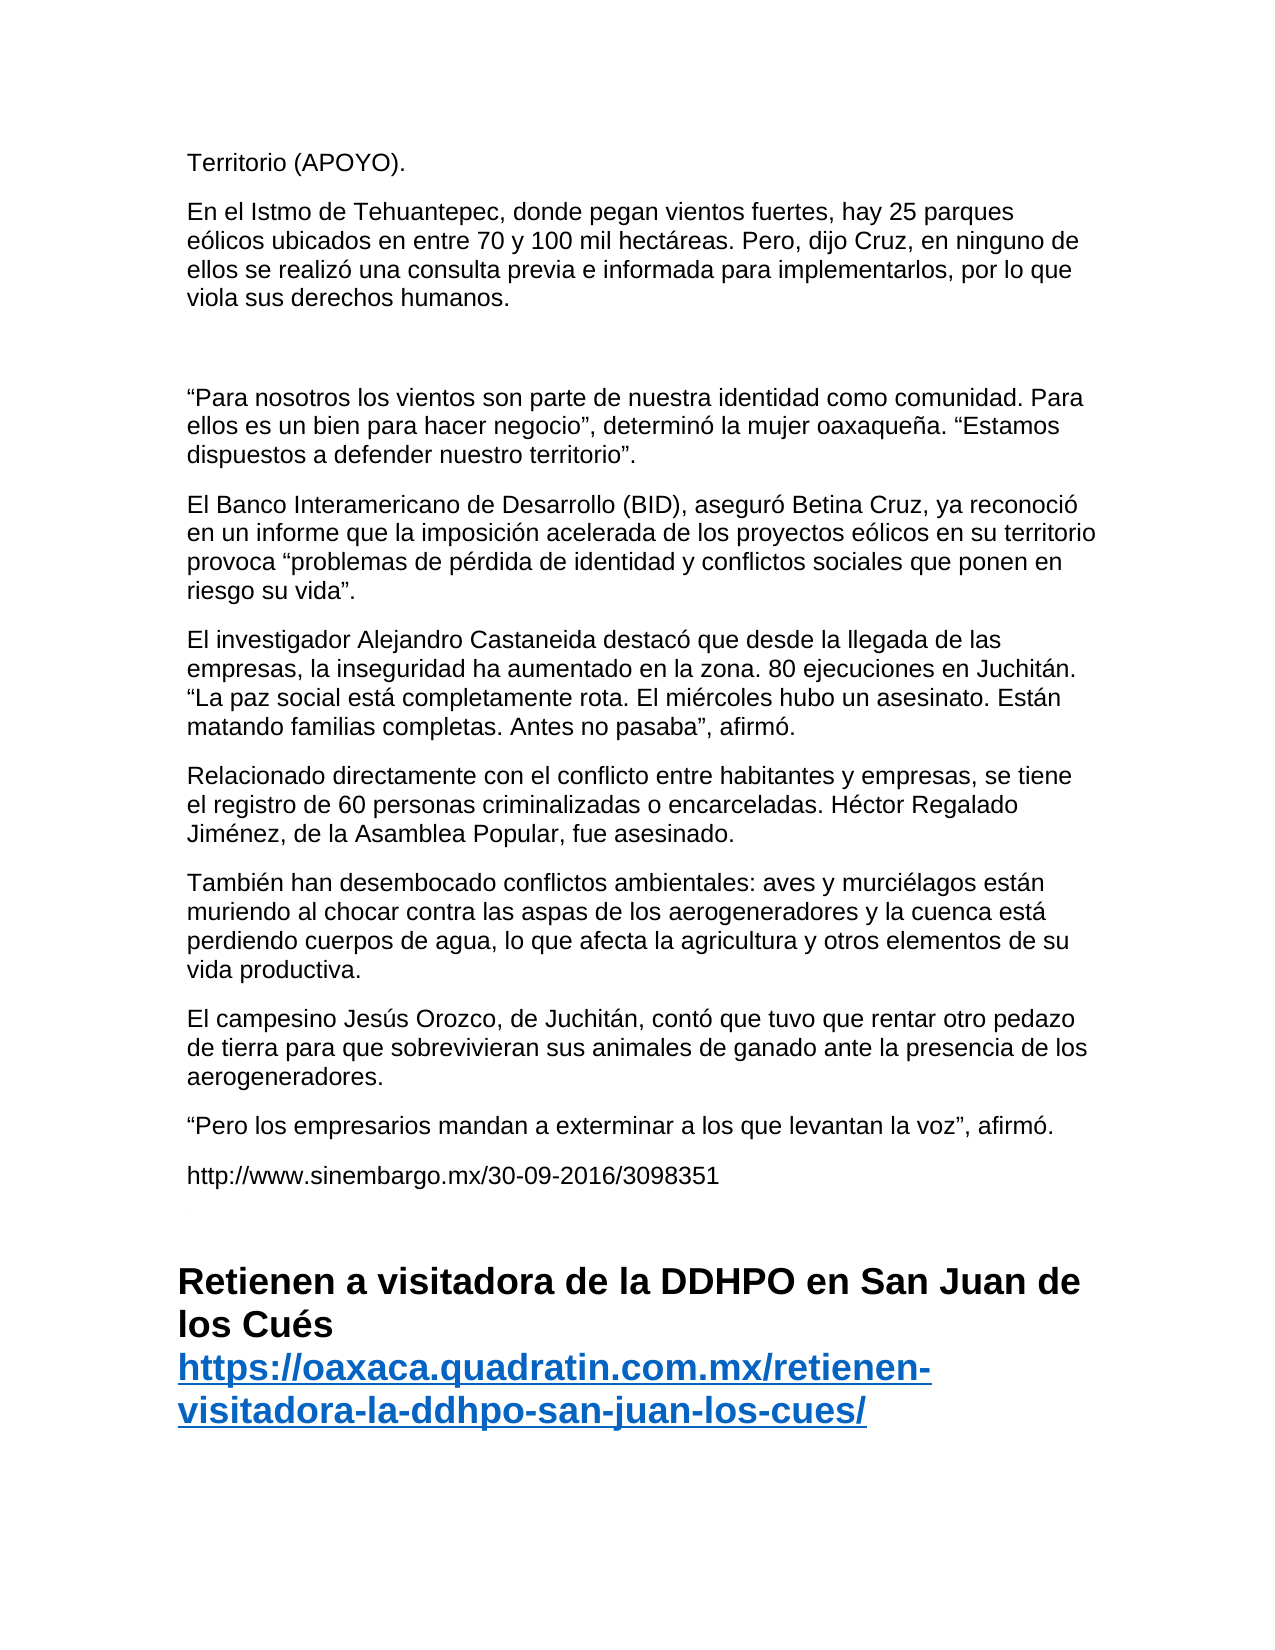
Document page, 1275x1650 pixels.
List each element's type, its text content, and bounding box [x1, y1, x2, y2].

text Retienen a visitadora de la DDHPO en San Juan de los Cués https://oaxaca.quadratin.com.mx/retienen-visitadora-la-ddhpo-san-juan-los-cues/ [177, 1259, 1098, 1432]
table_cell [187, 148, 1098, 1259]
